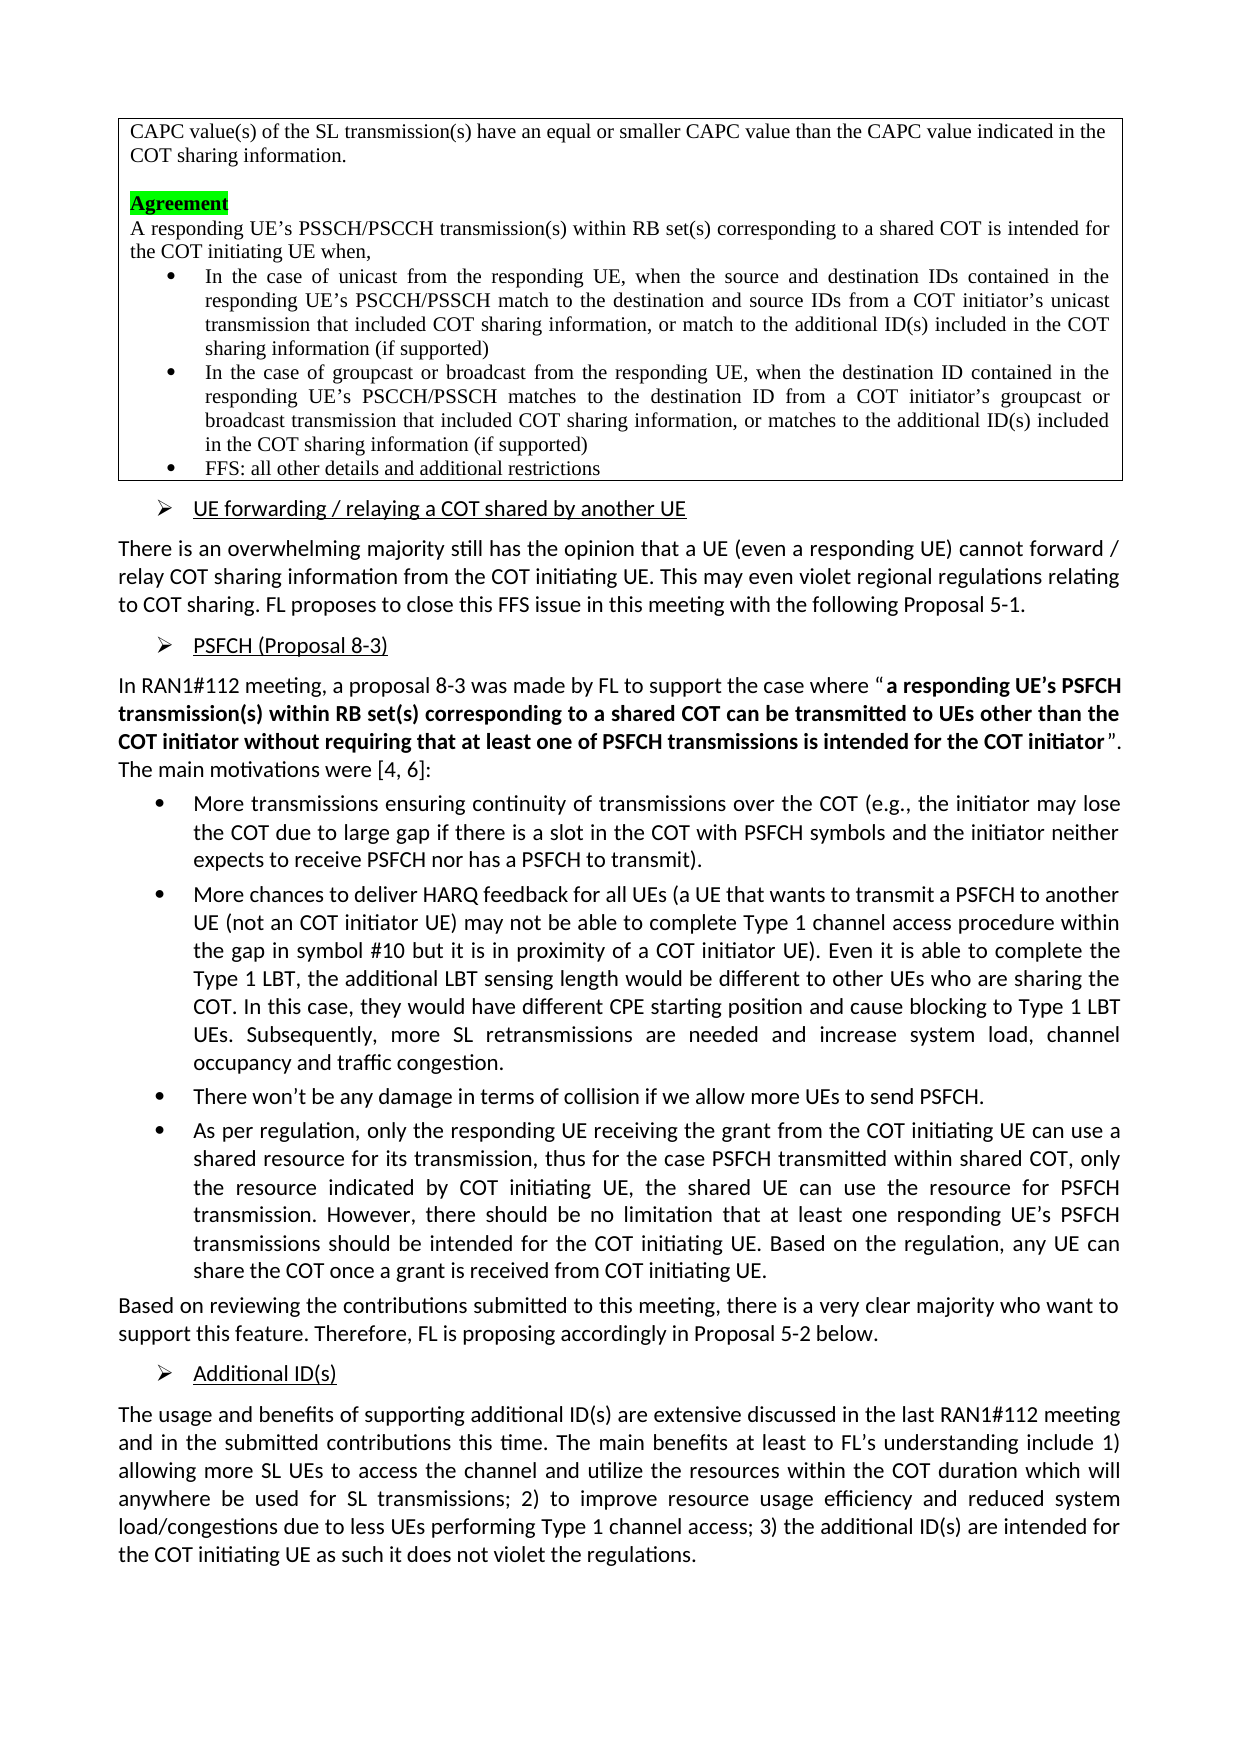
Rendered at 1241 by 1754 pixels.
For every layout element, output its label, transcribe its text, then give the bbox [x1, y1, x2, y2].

text Based on reviewing the contributions submitted to this meeting, there is a very clear majority who want to support this feature. Therefore, FL is proposing accordingly in Proposal 5-2 below. [118, 1291, 1122, 1347]
list There won’t be any damage in terms of collision if we allow more UEs to send PSFCH. [156, 1082, 1122, 1110]
list More chances to deliver HARQ feedback for all UEs (a UE that wants to transmit a PSFCH to another UE (not an COT initiator UE) may not be able to complete Type 1 channel access procedure within the gap in symbol #10 but it is in proximity of a COT initiator UE). Even it is able to complete the Type 1 LBT, the additional LBT sensing length would be different to other UEs who are sharing the COT. In this case, they would have different CPE starting position and cause blocking to Type 1 LBT UEs. Subsequently, more SL retransmissions are needed and increase system load, channel occupancy and traffic congestion. [156, 880, 1122, 1076]
list Additional ID(s) [156, 1359, 1122, 1387]
list As per regulation, only the responding UE receiving the grant from the COT initiating UE can use a shared resource for its transmission, thus for the case PSFCH transmitted within shared COT, only the resource indicated by COT initiating UE, the shared UE can use the resource for PSFCH transmission. However, there should be no limitation that at least one responding UE’s PSFCH transmissions should be intended for the COT initiating UE. Based on the regulation, any UE can share the COT once a grant is received from COT initiating UE. [156, 1117, 1122, 1285]
text The usage and benefits of supporting additional ID(s) are extensive discussed in the last RAN1#112 meeting and in the submitted contributions this time. The main benefits at least to FL’s understanding include 1) allowing more SL UEs to access the channel and utilize the resources within the COT duration which will anywhere be used for SL transmissions; 2) to improve resource usage efficiency and reduced system load/congestions due to less UEs performing Type 1 channel access; 3) the additional ID(s) are intended for the COT initiating UE as such it does not violet the regulations. [118, 1400, 1122, 1568]
list PSFCH (Proposal 8-3) [156, 631, 1122, 659]
list UE forwarding / relaying a COT shared by another UE [156, 494, 1122, 522]
list More transmissions ensuring continuity of transmissions over the COT (e.g., the initiator may lose the COT due to large gap if there is a slot in the COT with PSFCH symbols and the initiator neither expects to receive PSFCH nor has a PSFCH to transmit). [156, 789, 1122, 874]
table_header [119, 119, 1122, 480]
text In RAN1#112 meeting, a proposal 8-3 was made by FL to support the case where “a responding UE’s PSFCH transmission(s) within RB set(s) corresponding to a shared COT can be transmitted to UEs other than the COT initiator without requiring that at least one of PSFCH transmissions is intended for the COT initiator”. The main motivations were [4, 6]: [118, 671, 1122, 783]
text There is an overwhelming majority still has the opinion that a UE (even a responding UE) cannot forward / relay COT sharing information from the COT initiating UE. This may even violet regional regulations relating to COT sharing. FL proposes to close this FFS issue in this meeting with the following Proposal 5-1. [118, 534, 1122, 618]
